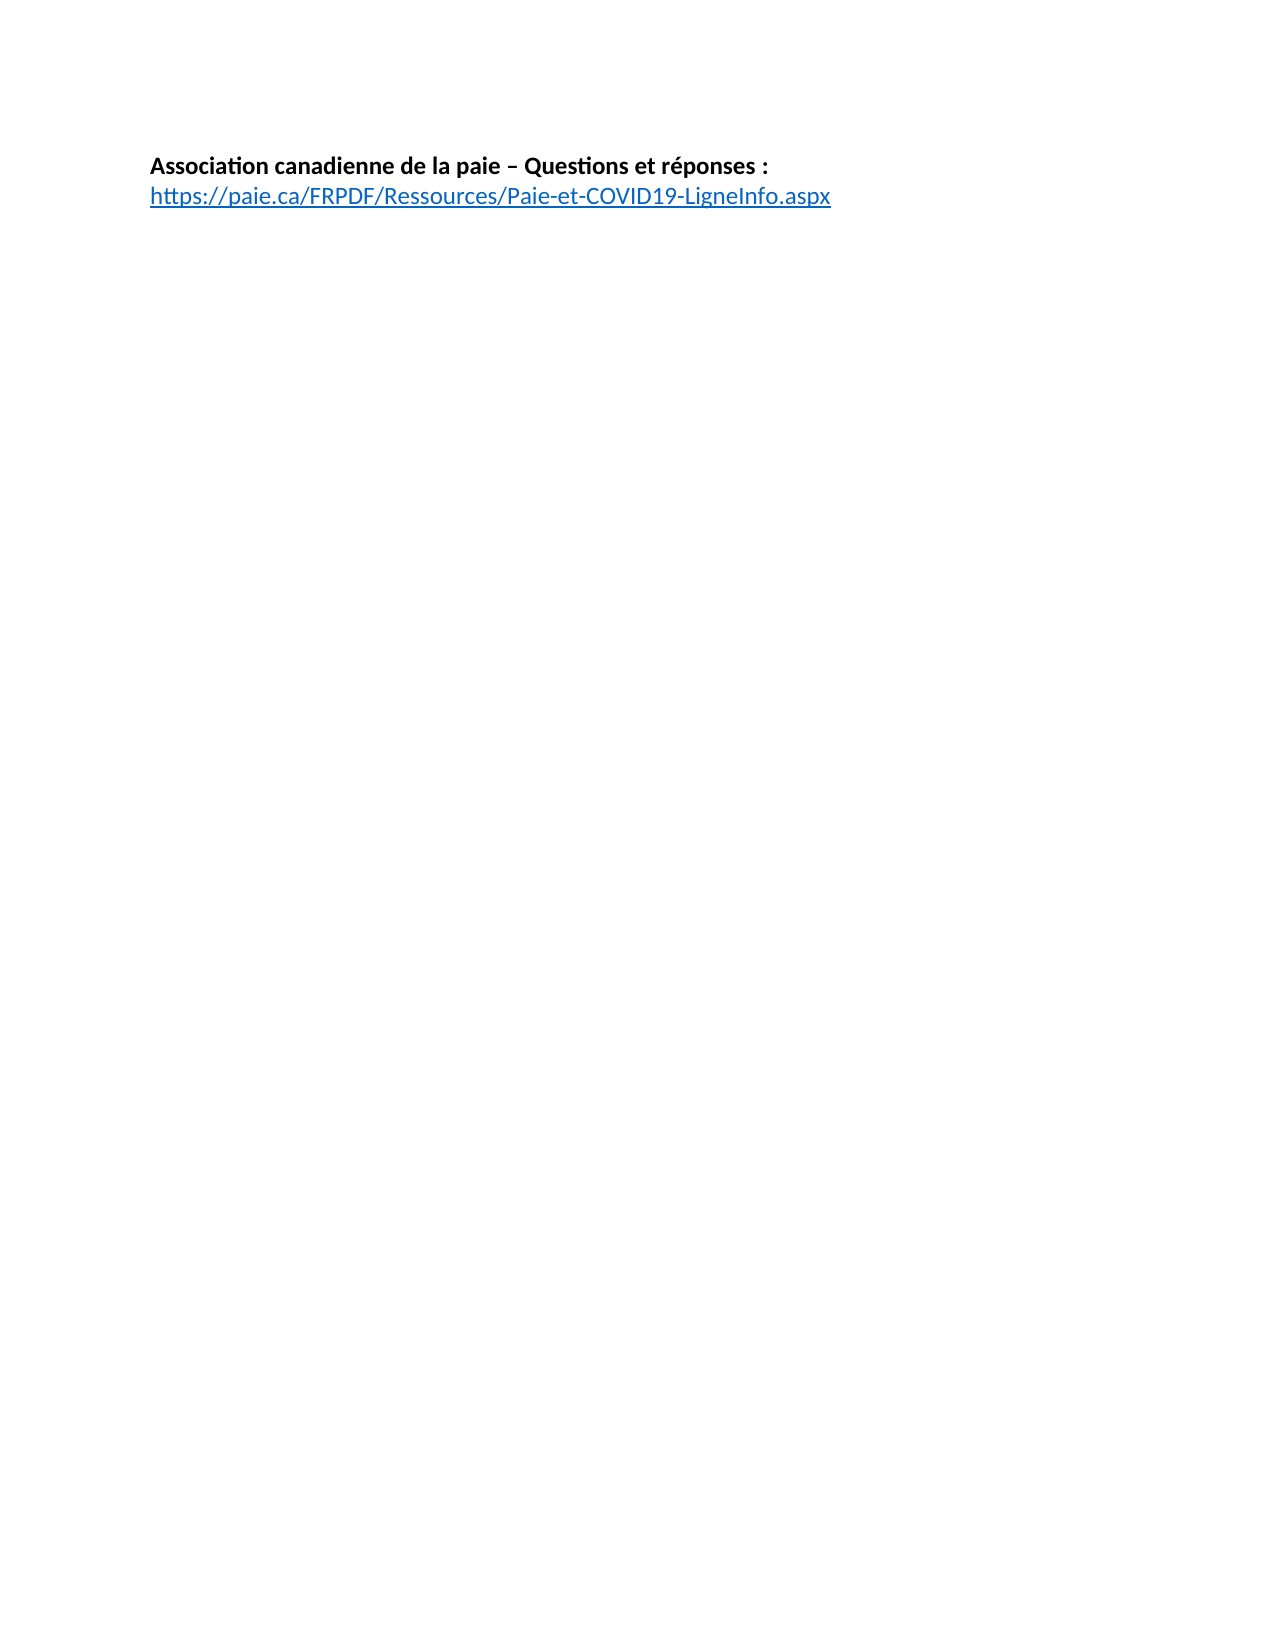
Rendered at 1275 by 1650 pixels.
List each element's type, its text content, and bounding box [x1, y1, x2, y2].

text Association canadienne de la paie – Questions et réponses : https://paie.ca/FRPDF/Ressources/Paie-et-COVID19-LigneInfo.aspx [150, 150, 1125, 211]
